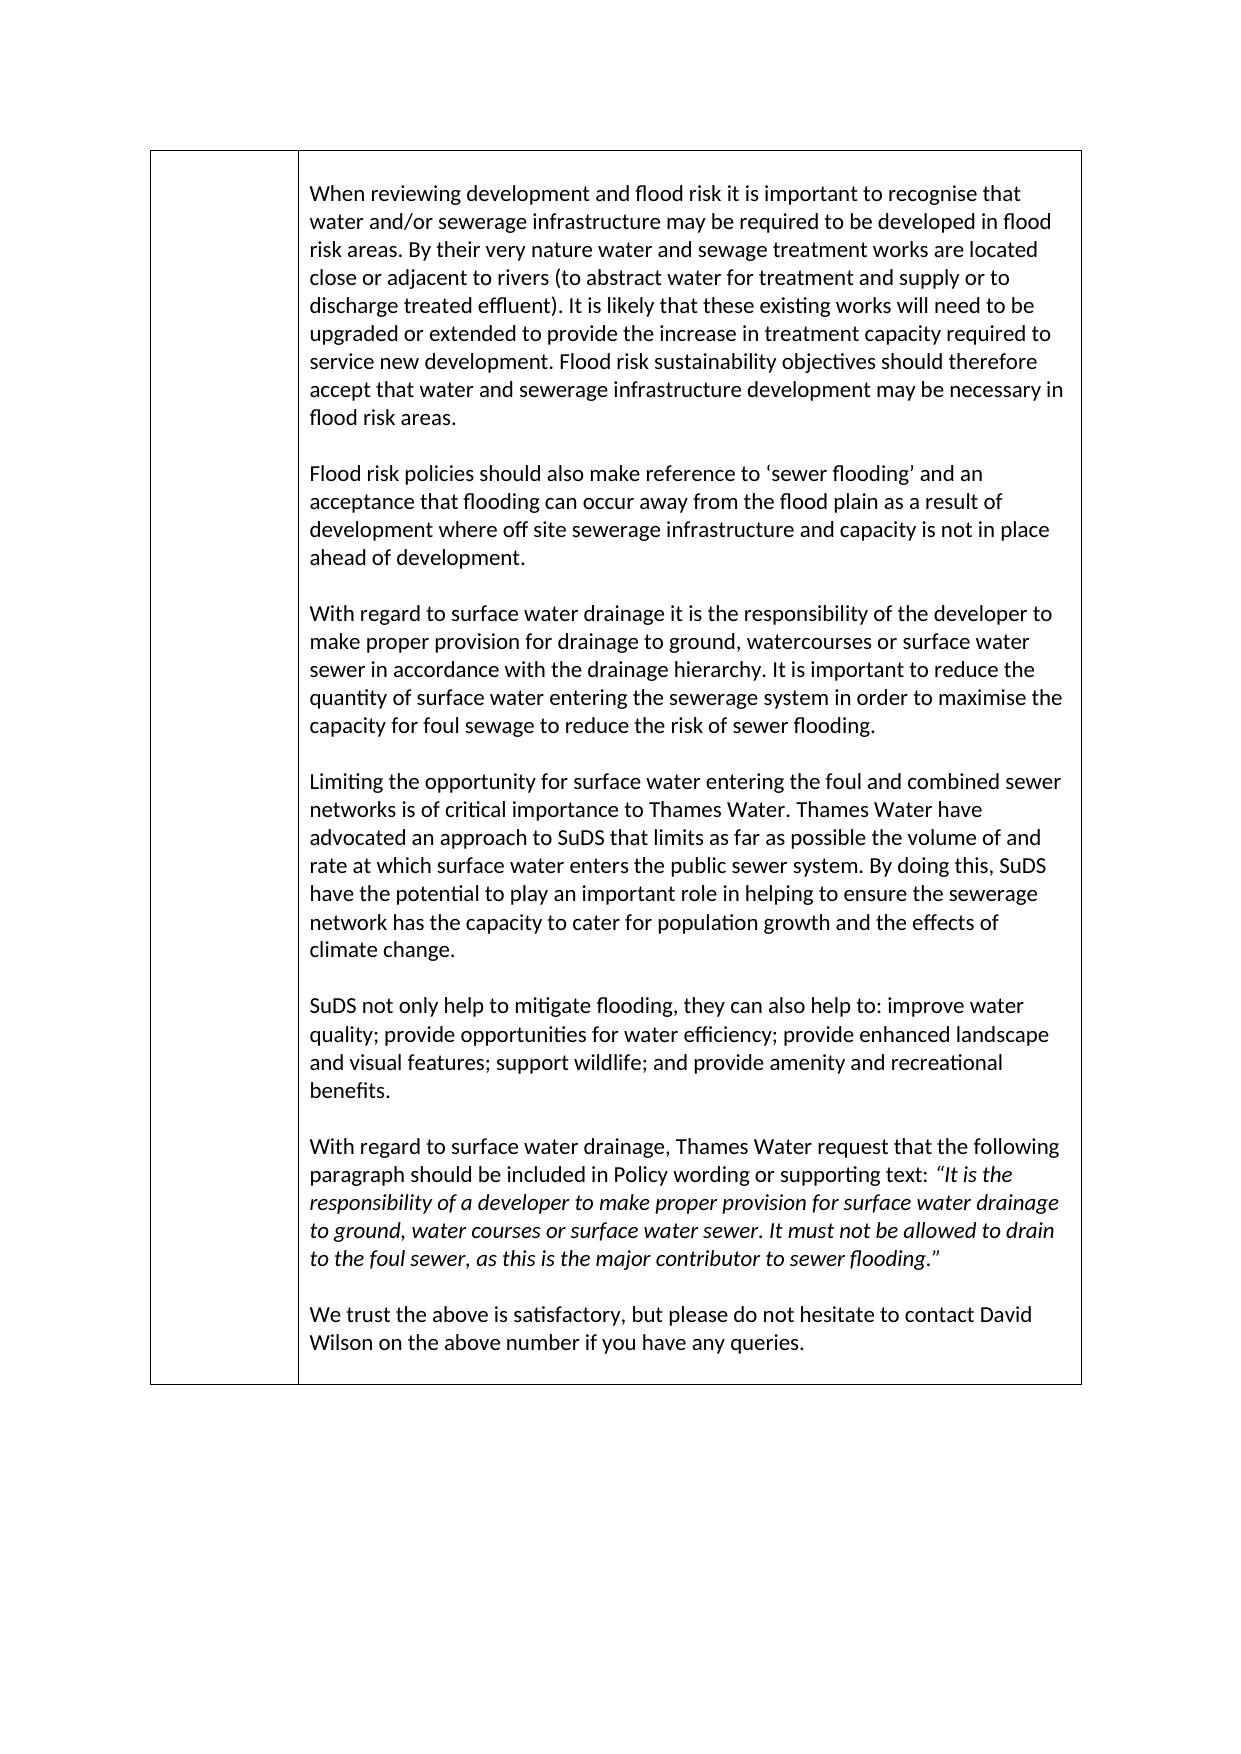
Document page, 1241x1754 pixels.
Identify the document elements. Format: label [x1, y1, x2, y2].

table_cell [299, 151, 1081, 1384]
table_cell [151, 151, 298, 1384]
